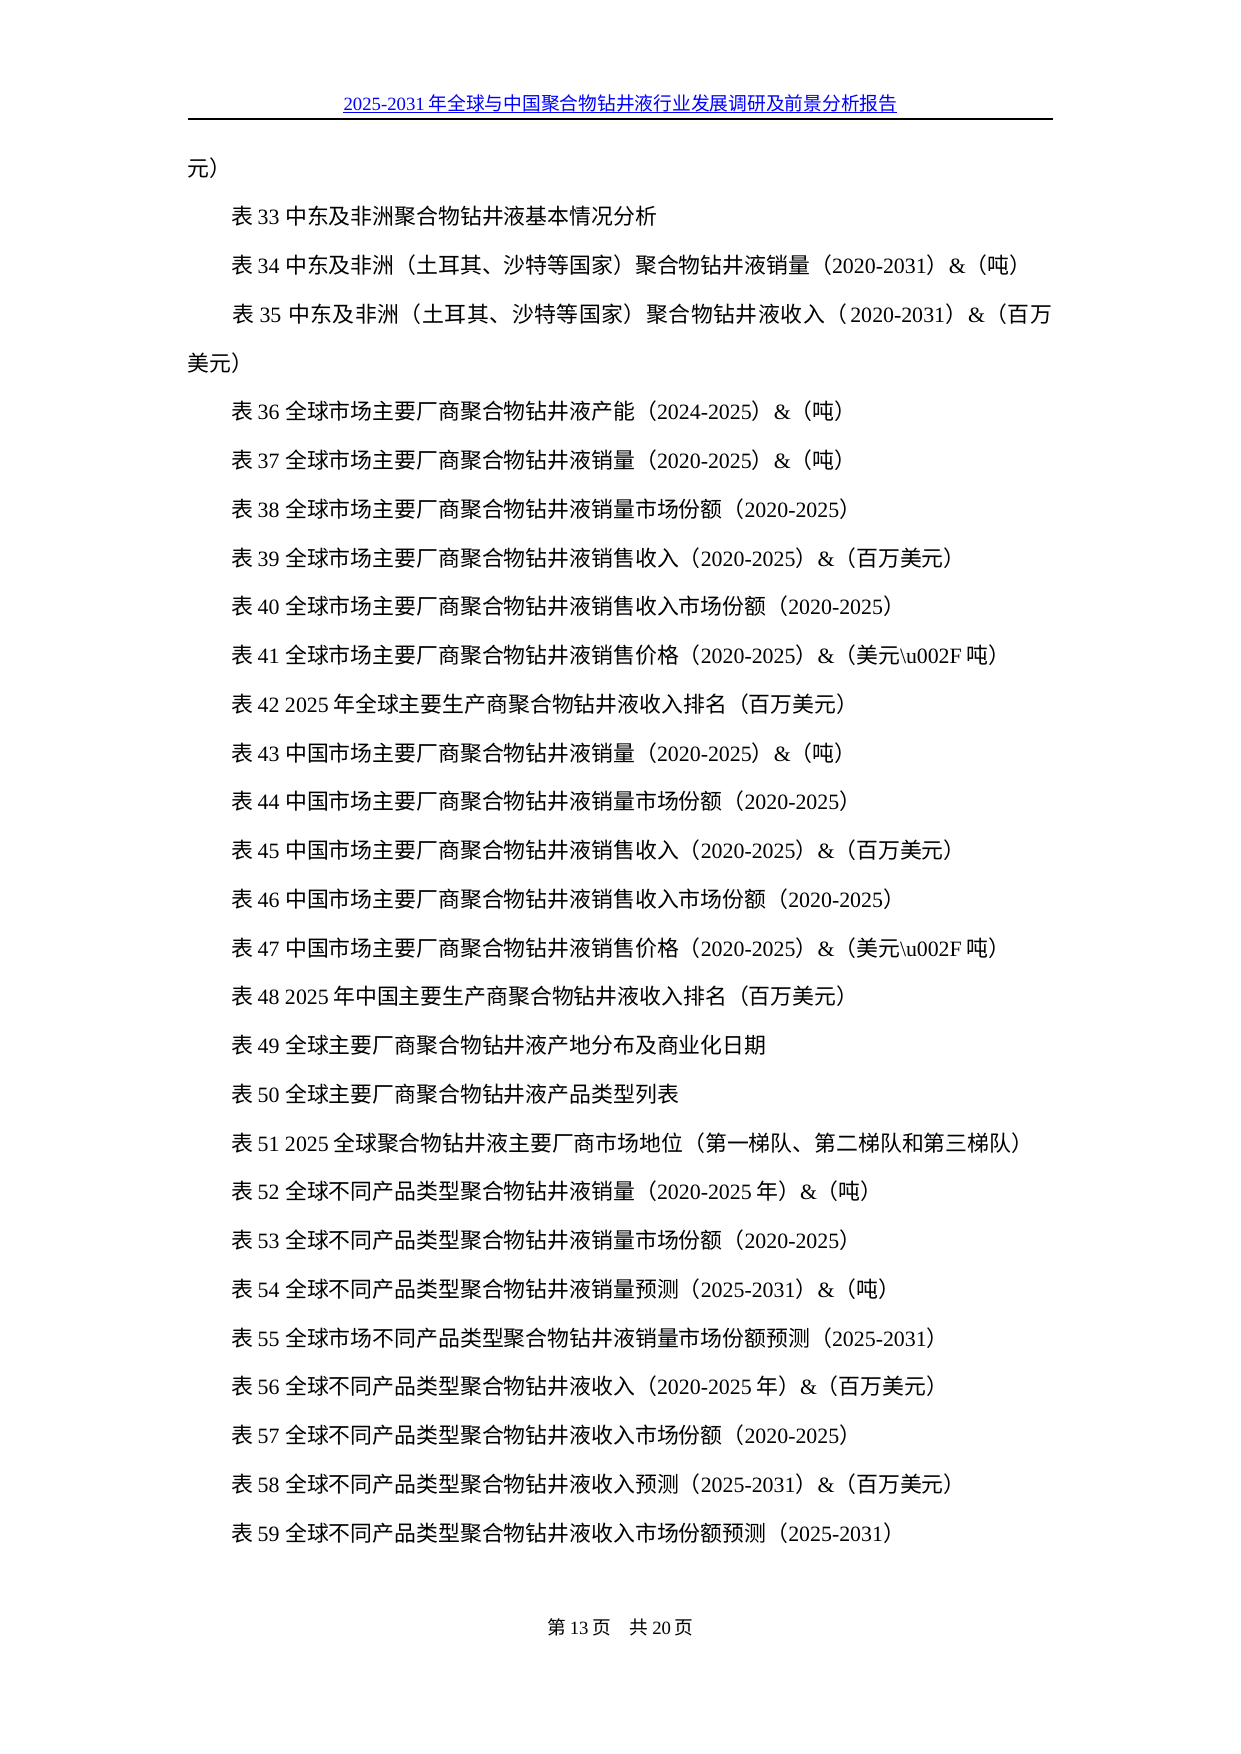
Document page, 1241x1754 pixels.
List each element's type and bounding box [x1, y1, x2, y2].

text [187, 150, 1053, 1548]
